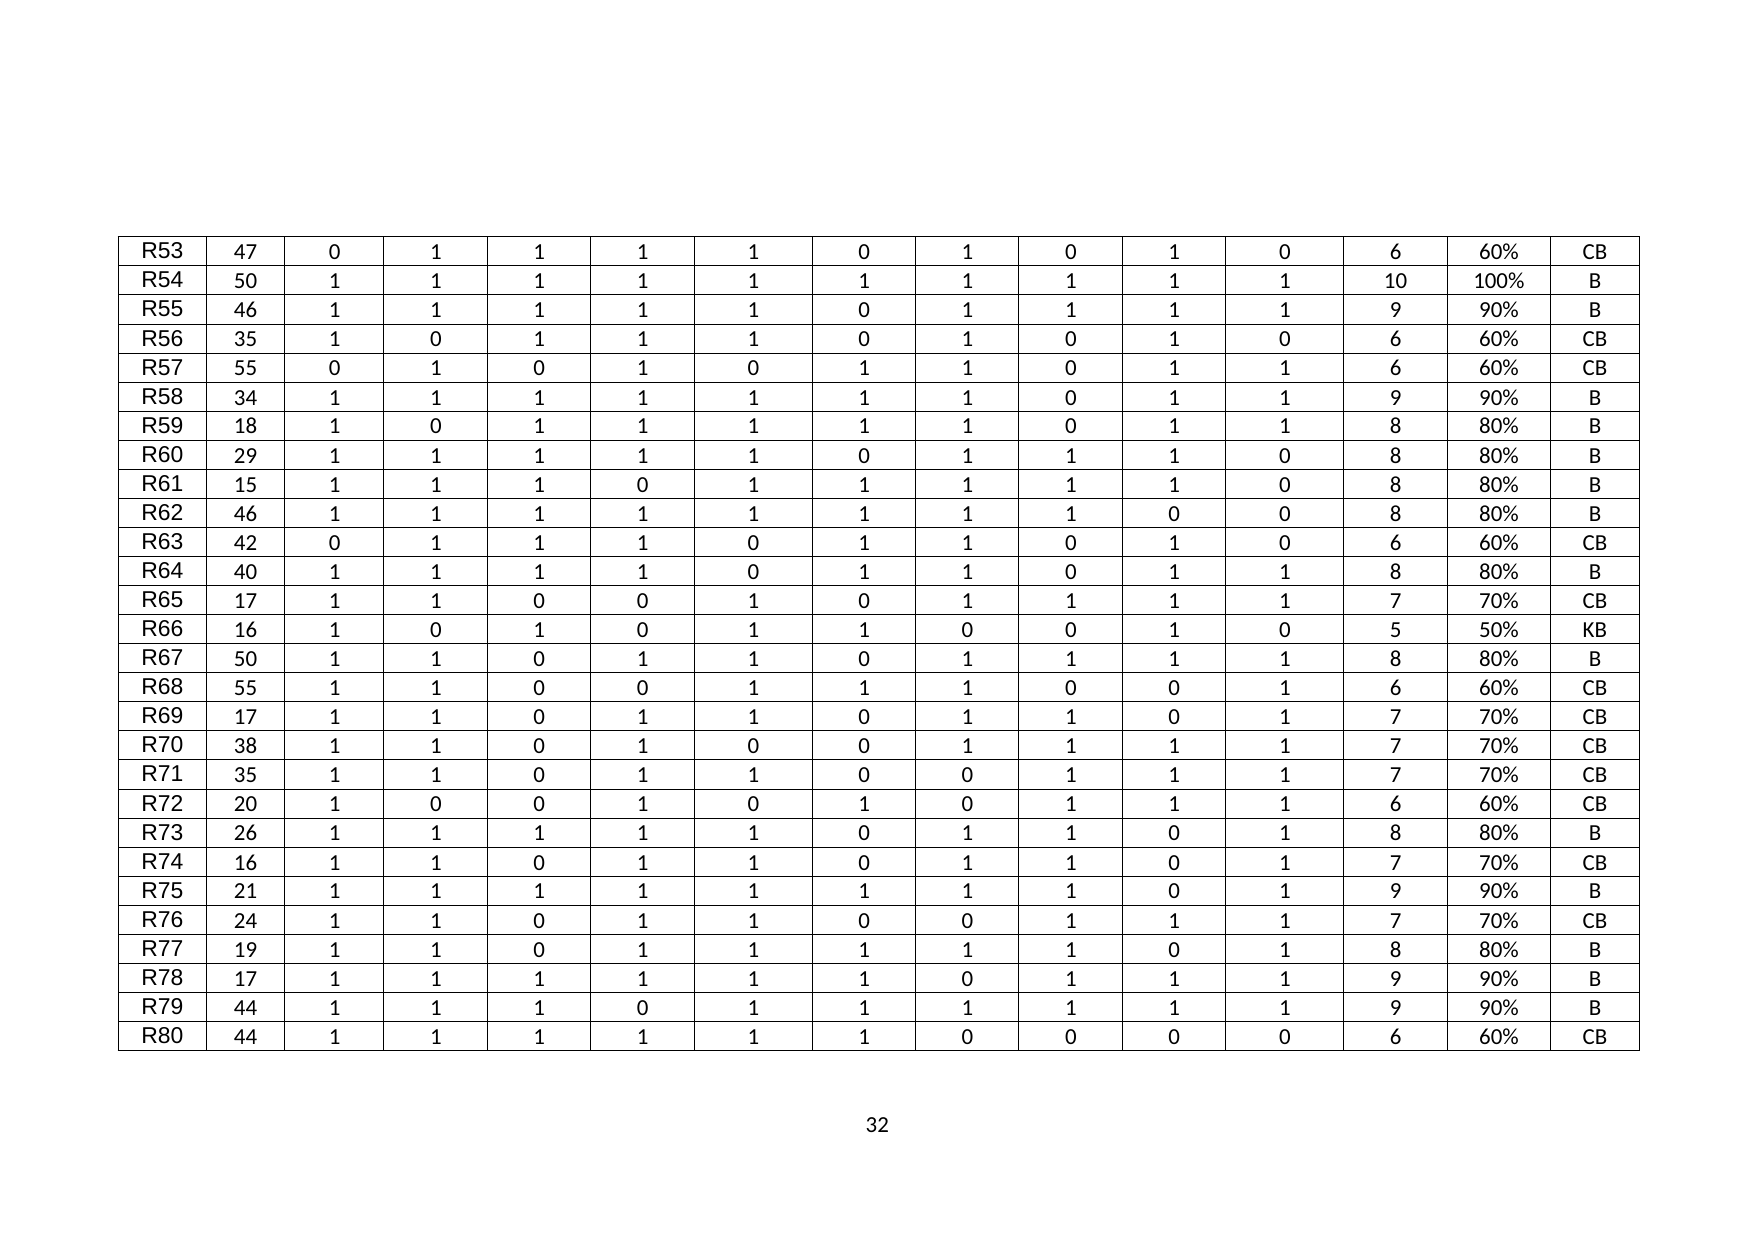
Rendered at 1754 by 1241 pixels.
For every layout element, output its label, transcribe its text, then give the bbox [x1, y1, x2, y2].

table_cell R62 [119, 499, 206, 527]
table_cell 0 [488, 906, 590, 934]
table_cell 1 [1226, 586, 1343, 614]
table_cell 21 [207, 877, 284, 905]
table_cell 1 [591, 906, 694, 934]
table_cell 1 [384, 935, 487, 963]
table_cell 10 [1344, 266, 1447, 294]
table_cell 1 [488, 964, 590, 992]
table_cell 0 [916, 1022, 1018, 1050]
table_cell 1 [1226, 935, 1343, 963]
table_cell 1 [1019, 906, 1122, 934]
table_cell 1 [488, 557, 590, 585]
table_cell 20 [207, 790, 284, 817]
table_cell 1 [813, 877, 915, 905]
table_cell 19 [207, 935, 284, 963]
table_cell 0 [695, 731, 812, 759]
table_cell 1 [488, 237, 590, 265]
table_cell R70 [119, 731, 206, 759]
table_cell B [1551, 383, 1639, 411]
table_cell 80% [1448, 499, 1550, 527]
table_cell 1 [488, 266, 590, 294]
table_cell 1 [916, 412, 1018, 440]
table_cell 0 [1019, 557, 1122, 585]
table_cell 16 [207, 848, 284, 876]
table_cell 0 [488, 586, 590, 614]
table_cell R60 [119, 441, 206, 469]
table_cell 29 [207, 441, 284, 469]
table_cell 0 [1226, 1022, 1343, 1050]
table_cell B [1551, 470, 1639, 498]
table_cell 0 [916, 964, 1018, 992]
table_cell 1 [488, 383, 590, 411]
table_cell 70% [1448, 731, 1550, 759]
table_cell 1 [591, 499, 694, 527]
table_cell 1 [488, 499, 590, 527]
table_cell 1 [285, 470, 383, 498]
table_cell 1 [1123, 266, 1225, 294]
table_cell CB [1551, 325, 1639, 352]
table_cell R65 [119, 586, 206, 614]
table_cell 1 [916, 383, 1018, 411]
table_cell 80% [1448, 470, 1550, 498]
table_cell 1 [285, 295, 383, 323]
table_cell 1 [813, 1022, 915, 1050]
table_cell 1 [285, 848, 383, 876]
table_cell 46 [207, 295, 284, 323]
table_cell R66 [119, 615, 206, 643]
table_cell 1 [591, 702, 694, 730]
table_cell R74 [119, 848, 206, 876]
table_cell 18 [207, 412, 284, 440]
table_cell 24 [207, 906, 284, 934]
table_cell 55 [207, 673, 284, 701]
table_cell 0 [1019, 673, 1122, 701]
table_cell 1 [813, 266, 915, 294]
table_cell B [1551, 964, 1639, 992]
table_cell 1 [916, 993, 1018, 1021]
table_cell B [1551, 819, 1639, 847]
table_cell 1 [916, 731, 1018, 759]
table_cell 1 [695, 470, 812, 498]
table_cell 1 [1123, 760, 1225, 788]
table_cell 0 [813, 819, 915, 847]
table_cell 0 [384, 325, 487, 352]
table_cell 70% [1448, 760, 1550, 788]
table_cell R79 [119, 993, 206, 1021]
table_cell 1 [695, 935, 812, 963]
table_cell 1 [1019, 644, 1122, 672]
table_cell 1 [916, 237, 1018, 265]
table_cell 1 [384, 760, 487, 788]
table_cell 1 [591, 441, 694, 469]
table_cell 0 [591, 673, 694, 701]
table_cell 1 [1226, 557, 1343, 585]
table_cell 60% [1448, 1022, 1550, 1050]
table_cell 1 [591, 848, 694, 876]
table_cell 0 [488, 790, 590, 817]
table_cell 0 [488, 354, 590, 382]
table_cell 17 [207, 586, 284, 614]
table_cell 1 [695, 760, 812, 788]
table_cell 60% [1448, 237, 1550, 265]
table_cell 70% [1448, 906, 1550, 934]
table_cell 0 [1123, 848, 1225, 876]
table_cell 50 [207, 266, 284, 294]
table_cell 1 [1019, 702, 1122, 730]
table_cell 1 [813, 528, 915, 556]
table_cell 6 [1344, 237, 1447, 265]
table_cell 0 [488, 848, 590, 876]
table_cell 1 [916, 877, 1018, 905]
table_cell 1 [695, 877, 812, 905]
table_cell 44 [207, 1022, 284, 1050]
table_cell B [1551, 499, 1639, 527]
table_cell 1 [1226, 760, 1343, 788]
table_cell 1 [285, 412, 383, 440]
table_cell 0 [813, 760, 915, 788]
table_cell 16 [207, 615, 284, 643]
table_cell 1 [1123, 412, 1225, 440]
table_cell 1 [285, 964, 383, 992]
table_cell 1 [1019, 877, 1122, 905]
table_cell 1 [1226, 383, 1343, 411]
table_cell 80% [1448, 819, 1550, 847]
table_cell 1 [488, 819, 590, 847]
table_cell 1 [695, 383, 812, 411]
table_cell 0 [1226, 499, 1343, 527]
table_cell R56 [119, 325, 206, 352]
table_cell 0 [813, 906, 915, 934]
table_cell 0 [1123, 819, 1225, 847]
table_cell 0 [1019, 325, 1122, 352]
table_cell 80% [1448, 935, 1550, 963]
table_cell 0 [813, 702, 915, 730]
table_cell R63 [119, 528, 206, 556]
table_cell 1 [1123, 295, 1225, 323]
table_cell 1 [591, 354, 694, 382]
table_cell 0 [488, 644, 590, 672]
table_cell 1 [285, 499, 383, 527]
table_cell 0 [695, 354, 812, 382]
table_cell 0 [695, 790, 812, 817]
table_cell 70% [1448, 702, 1550, 730]
table_cell 1 [1226, 731, 1343, 759]
table_cell 1 [813, 412, 915, 440]
table_cell CB [1551, 528, 1639, 556]
table_cell 1 [1226, 877, 1343, 905]
table_cell 1 [1019, 586, 1122, 614]
table_cell 5 [1344, 615, 1447, 643]
table_cell 55 [207, 354, 284, 382]
table_cell 0 [916, 790, 1018, 817]
table_cell 1 [591, 731, 694, 759]
table_cell 1 [1123, 586, 1225, 614]
table_cell 0 [1226, 528, 1343, 556]
table_cell 90% [1448, 964, 1550, 992]
table_cell 1 [591, 325, 694, 352]
table_cell 1 [591, 819, 694, 847]
table_cell 1 [285, 325, 383, 352]
table_cell 0 [1123, 673, 1225, 701]
table_cell 1 [1123, 325, 1225, 352]
table_cell 1 [285, 586, 383, 614]
table_cell 0 [813, 848, 915, 876]
table_cell 70% [1448, 848, 1550, 876]
table_cell 8 [1344, 470, 1447, 498]
table_cell 0 [695, 557, 812, 585]
table_cell 8 [1344, 557, 1447, 585]
table_cell 1 [285, 906, 383, 934]
table_cell R80 [119, 1022, 206, 1050]
table_cell 1 [1226, 964, 1343, 992]
table_cell 1 [813, 383, 915, 411]
table_cell CB [1551, 673, 1639, 701]
table_cell 1 [1226, 295, 1343, 323]
table_cell 1 [591, 237, 694, 265]
table_cell 60% [1448, 673, 1550, 701]
table_cell 0 [813, 325, 915, 352]
table_cell 1 [285, 673, 383, 701]
table_cell 0 [1123, 499, 1225, 527]
table_cell R58 [119, 383, 206, 411]
table_cell 0 [384, 412, 487, 440]
table_cell 90% [1448, 993, 1550, 1021]
table_cell 6 [1344, 325, 1447, 352]
table_cell 1 [285, 383, 383, 411]
table_cell 9 [1344, 993, 1447, 1021]
table_cell 1 [285, 790, 383, 817]
table_cell 1 [384, 383, 487, 411]
table_cell 1 [488, 412, 590, 440]
table_cell CB [1551, 1022, 1639, 1050]
table_cell 1 [591, 790, 694, 817]
table_cell 1 [1019, 964, 1122, 992]
table_cell R67 [119, 644, 206, 672]
table_cell 0 [1019, 1022, 1122, 1050]
table_cell 0 [384, 790, 487, 817]
table_cell 1 [591, 557, 694, 585]
table_cell 100% [1448, 266, 1550, 294]
table_cell 50 [207, 644, 284, 672]
table_cell 1 [695, 237, 812, 265]
table_cell CB [1551, 848, 1639, 876]
table_cell 1 [384, 499, 487, 527]
table_cell 0 [285, 354, 383, 382]
table_cell 35 [207, 760, 284, 788]
table_cell 1 [1226, 906, 1343, 934]
table_cell 1 [695, 1022, 812, 1050]
table_cell 0 [1226, 325, 1343, 352]
table_cell 0 [1226, 441, 1343, 469]
table_cell B [1551, 295, 1639, 323]
table_cell R61 [119, 470, 206, 498]
table_cell 0 [1123, 702, 1225, 730]
table_cell 0 [591, 586, 694, 614]
table_cell 90% [1448, 295, 1550, 323]
table_cell 1 [695, 906, 812, 934]
table_cell 8 [1344, 935, 1447, 963]
table_cell 1 [384, 441, 487, 469]
table_cell 7 [1344, 586, 1447, 614]
table_cell 1 [285, 702, 383, 730]
table_cell 34 [207, 383, 284, 411]
table_cell B [1551, 557, 1639, 585]
table_cell 1 [591, 1022, 694, 1050]
table_cell 1 [591, 935, 694, 963]
table_cell 1 [1123, 644, 1225, 672]
table_cell 1 [695, 848, 812, 876]
table_cell 6 [1344, 528, 1447, 556]
table_cell CB [1551, 731, 1639, 759]
table_cell B [1551, 644, 1639, 672]
table_cell 1 [813, 673, 915, 701]
table_cell 35 [207, 325, 284, 352]
table_cell 1 [591, 383, 694, 411]
table_cell 1 [384, 266, 487, 294]
table_cell 44 [207, 993, 284, 1021]
table_cell 1 [1123, 528, 1225, 556]
table_cell R59 [119, 412, 206, 440]
table_cell 1 [1226, 702, 1343, 730]
table_cell 6 [1344, 354, 1447, 382]
table_cell 1 [591, 760, 694, 788]
table_cell 1 [384, 528, 487, 556]
table_cell 7 [1344, 760, 1447, 788]
table_cell 1 [1123, 354, 1225, 382]
table_cell 60% [1448, 790, 1550, 817]
table_cell 1 [916, 266, 1018, 294]
table_cell 1 [1019, 819, 1122, 847]
table_cell 0 [1226, 470, 1343, 498]
table_cell 9 [1344, 383, 1447, 411]
table_cell 8 [1344, 819, 1447, 847]
table_cell 1 [591, 964, 694, 992]
table_cell 1 [384, 702, 487, 730]
table_cell 1 [488, 615, 590, 643]
table_cell 8 [1344, 644, 1447, 672]
table_cell 1 [695, 412, 812, 440]
table_cell 1 [384, 295, 487, 323]
table_cell 1 [813, 790, 915, 817]
table_cell 0 [1019, 354, 1122, 382]
table_cell 1 [285, 1022, 383, 1050]
table_cell 0 [695, 528, 812, 556]
table_cell 1 [916, 441, 1018, 469]
table_cell 60% [1448, 528, 1550, 556]
table_cell 1 [591, 412, 694, 440]
table_cell 47 [207, 237, 284, 265]
table_cell 1 [1226, 354, 1343, 382]
table_cell 1 [695, 993, 812, 1021]
table_cell 80% [1448, 441, 1550, 469]
table_cell 38 [207, 731, 284, 759]
table_cell 1 [695, 441, 812, 469]
table_cell R71 [119, 760, 206, 788]
table_cell CB [1551, 237, 1639, 265]
table_cell 8 [1344, 499, 1447, 527]
table_cell R53 [119, 237, 206, 265]
table_cell 1 [1019, 441, 1122, 469]
table_cell 1 [813, 615, 915, 643]
table_cell 0 [813, 731, 915, 759]
table_cell B [1551, 993, 1639, 1021]
table_cell 1 [813, 470, 915, 498]
table_cell 1 [916, 644, 1018, 672]
table_cell 26 [207, 819, 284, 847]
table_cell 17 [207, 702, 284, 730]
table_cell 1 [285, 644, 383, 672]
table_cell 1 [591, 528, 694, 556]
table_cell 1 [1019, 731, 1122, 759]
table_cell R75 [119, 877, 206, 905]
table_cell 0 [488, 673, 590, 701]
table_cell 1 [384, 673, 487, 701]
table_cell 8 [1344, 441, 1447, 469]
table_cell 1 [695, 266, 812, 294]
table_cell 1 [384, 354, 487, 382]
table_cell R68 [119, 673, 206, 701]
table_cell 0 [813, 644, 915, 672]
table_cell 1 [1226, 673, 1343, 701]
table_cell 0 [285, 237, 383, 265]
table_cell 60% [1448, 325, 1550, 352]
table_cell 1 [1226, 266, 1343, 294]
table_cell R55 [119, 295, 206, 323]
table_cell 1 [384, 906, 487, 934]
table_cell 7 [1344, 702, 1447, 730]
table_cell 7 [1344, 731, 1447, 759]
table_cell 1 [488, 528, 590, 556]
table_cell 1 [1019, 470, 1122, 498]
table_cell 0 [1019, 615, 1122, 643]
table_cell 1 [695, 819, 812, 847]
table_cell 0 [285, 528, 383, 556]
table_cell 1 [1123, 731, 1225, 759]
table_cell 1 [1123, 470, 1225, 498]
table_cell 7 [1344, 906, 1447, 934]
table_cell 1 [1019, 848, 1122, 876]
table_cell CB [1551, 702, 1639, 730]
table_cell 0 [813, 441, 915, 469]
table_cell 1 [1123, 441, 1225, 469]
table_cell 1 [285, 935, 383, 963]
table_cell 1 [488, 441, 590, 469]
table_cell 1 [1019, 499, 1122, 527]
table_cell 6 [1344, 790, 1447, 817]
table_cell 1 [916, 499, 1018, 527]
table_cell 0 [1226, 615, 1343, 643]
table_cell 1 [813, 993, 915, 1021]
table_cell 1 [813, 935, 915, 963]
table_cell 0 [916, 906, 1018, 934]
table_cell 1 [384, 877, 487, 905]
table_cell 0 [1123, 935, 1225, 963]
table_cell 1 [285, 615, 383, 643]
table_cell 1 [488, 295, 590, 323]
table_cell 1 [591, 877, 694, 905]
table_cell 1 [916, 848, 1018, 876]
table_cell R77 [119, 935, 206, 963]
table_cell 0 [488, 935, 590, 963]
table_cell 70% [1448, 586, 1550, 614]
table_cell 1 [1123, 383, 1225, 411]
table_cell 1 [384, 993, 487, 1021]
table_cell 1 [488, 993, 590, 1021]
table_cell 1 [285, 877, 383, 905]
table_cell 15 [207, 470, 284, 498]
table_cell 1 [285, 441, 383, 469]
table_cell 0 [488, 731, 590, 759]
table_cell R64 [119, 557, 206, 585]
table_cell 1 [813, 354, 915, 382]
table_cell 1 [813, 499, 915, 527]
table_cell CB [1551, 906, 1639, 934]
table_cell 1 [285, 266, 383, 294]
table_cell 1 [488, 877, 590, 905]
table_cell 1 [1123, 993, 1225, 1021]
table_cell 1 [384, 1022, 487, 1050]
table_cell B [1551, 412, 1639, 440]
table_cell 1 [384, 644, 487, 672]
table_cell 9 [1344, 295, 1447, 323]
table_cell 1 [591, 644, 694, 672]
table_cell 1 [916, 295, 1018, 323]
table_cell 1 [285, 760, 383, 788]
table_cell 1 [695, 325, 812, 352]
table_cell 1 [916, 528, 1018, 556]
table_cell 1 [384, 557, 487, 585]
table_cell 46 [207, 499, 284, 527]
table_cell 0 [488, 702, 590, 730]
table_cell 90% [1448, 383, 1550, 411]
table_cell 1 [384, 964, 487, 992]
table_cell 1 [1019, 295, 1122, 323]
table_cell CB [1551, 760, 1639, 788]
table_cell 17 [207, 964, 284, 992]
table_cell 0 [916, 615, 1018, 643]
table_cell 1 [695, 499, 812, 527]
table_cell 1 [1123, 237, 1225, 265]
table_cell 1 [695, 644, 812, 672]
table_cell 1 [1123, 615, 1225, 643]
table_cell 1 [384, 848, 487, 876]
table_cell B [1551, 266, 1639, 294]
table_cell 1 [1226, 848, 1343, 876]
table_cell 1 [1019, 266, 1122, 294]
table_cell 1 [695, 586, 812, 614]
table_cell 1 [916, 819, 1018, 847]
table_cell 0 [1019, 383, 1122, 411]
table_cell 1 [1226, 819, 1343, 847]
table_cell 1 [695, 702, 812, 730]
table_cell R69 [119, 702, 206, 730]
table_cell 60% [1448, 354, 1550, 382]
table_cell 1 [285, 557, 383, 585]
table_cell 1 [1123, 790, 1225, 817]
table_cell 0 [813, 237, 915, 265]
table_cell KB [1551, 615, 1639, 643]
table_cell 9 [1344, 877, 1447, 905]
table_cell 80% [1448, 412, 1550, 440]
table_cell 1 [384, 586, 487, 614]
table_cell 50% [1448, 615, 1550, 643]
table_cell 1 [1019, 760, 1122, 788]
table_cell R73 [119, 819, 206, 847]
table_cell 0 [591, 470, 694, 498]
table_cell 0 [1226, 237, 1343, 265]
table_cell 1 [488, 470, 590, 498]
table_cell 0 [916, 760, 1018, 788]
table_cell 1 [1226, 644, 1343, 672]
table_cell 6 [1344, 1022, 1447, 1050]
table_cell 42 [207, 528, 284, 556]
table_cell 1 [1226, 993, 1343, 1021]
table_cell CB [1551, 354, 1639, 382]
table_cell 0 [1019, 528, 1122, 556]
table_cell 1 [1123, 906, 1225, 934]
table_cell B [1551, 935, 1639, 963]
table_cell 1 [285, 819, 383, 847]
table_cell 6 [1344, 673, 1447, 701]
table_cell 80% [1448, 644, 1550, 672]
table_cell 1 [1019, 935, 1122, 963]
table_cell 0 [1123, 877, 1225, 905]
table_cell B [1551, 877, 1639, 905]
table_cell 0 [1123, 1022, 1225, 1050]
table_cell CB [1551, 790, 1639, 817]
table_cell 1 [916, 586, 1018, 614]
table_cell 0 [591, 993, 694, 1021]
table_cell 1 [1226, 790, 1343, 817]
table_cell 1 [695, 615, 812, 643]
table_cell 1 [384, 237, 487, 265]
table_cell 1 [384, 470, 487, 498]
table_cell 1 [285, 731, 383, 759]
table_cell 1 [591, 266, 694, 294]
table_cell 1 [916, 702, 1018, 730]
table_cell 1 [916, 325, 1018, 352]
table_cell 0 [813, 586, 915, 614]
table_cell 1 [384, 731, 487, 759]
table_cell 0 [1019, 237, 1122, 265]
table_cell 9 [1344, 964, 1447, 992]
table_cell 1 [916, 354, 1018, 382]
table_cell 8 [1344, 412, 1447, 440]
table_cell B [1551, 441, 1639, 469]
table_cell 1 [1019, 790, 1122, 817]
table_cell R76 [119, 906, 206, 934]
table_cell 1 [916, 470, 1018, 498]
table_cell CB [1551, 586, 1639, 614]
table_cell 0 [384, 615, 487, 643]
table_cell 1 [285, 993, 383, 1021]
table_cell 1 [488, 325, 590, 352]
table_cell 1 [1123, 557, 1225, 585]
table_cell 0 [813, 295, 915, 323]
table_cell R72 [119, 790, 206, 817]
table_cell 1 [1123, 964, 1225, 992]
table_cell 1 [813, 964, 915, 992]
table_cell R54 [119, 266, 206, 294]
table_cell 1 [695, 295, 812, 323]
table_cell 1 [695, 673, 812, 701]
table_cell 1 [1019, 993, 1122, 1021]
table_cell 80% [1448, 557, 1550, 585]
table_cell 1 [1226, 412, 1343, 440]
table_cell 1 [916, 557, 1018, 585]
table_cell R57 [119, 354, 206, 382]
table_cell 1 [488, 1022, 590, 1050]
table_cell R78 [119, 964, 206, 992]
table_cell 90% [1448, 877, 1550, 905]
table_cell 0 [591, 615, 694, 643]
table_cell 7 [1344, 848, 1447, 876]
table_cell 1 [813, 557, 915, 585]
table_cell 1 [384, 819, 487, 847]
table_cell 1 [695, 964, 812, 992]
table_cell 1 [916, 673, 1018, 701]
table_cell 1 [591, 295, 694, 323]
table_cell 1 [916, 935, 1018, 963]
table_cell 0 [488, 760, 590, 788]
table_cell 0 [1019, 412, 1122, 440]
table_cell 40 [207, 557, 284, 585]
